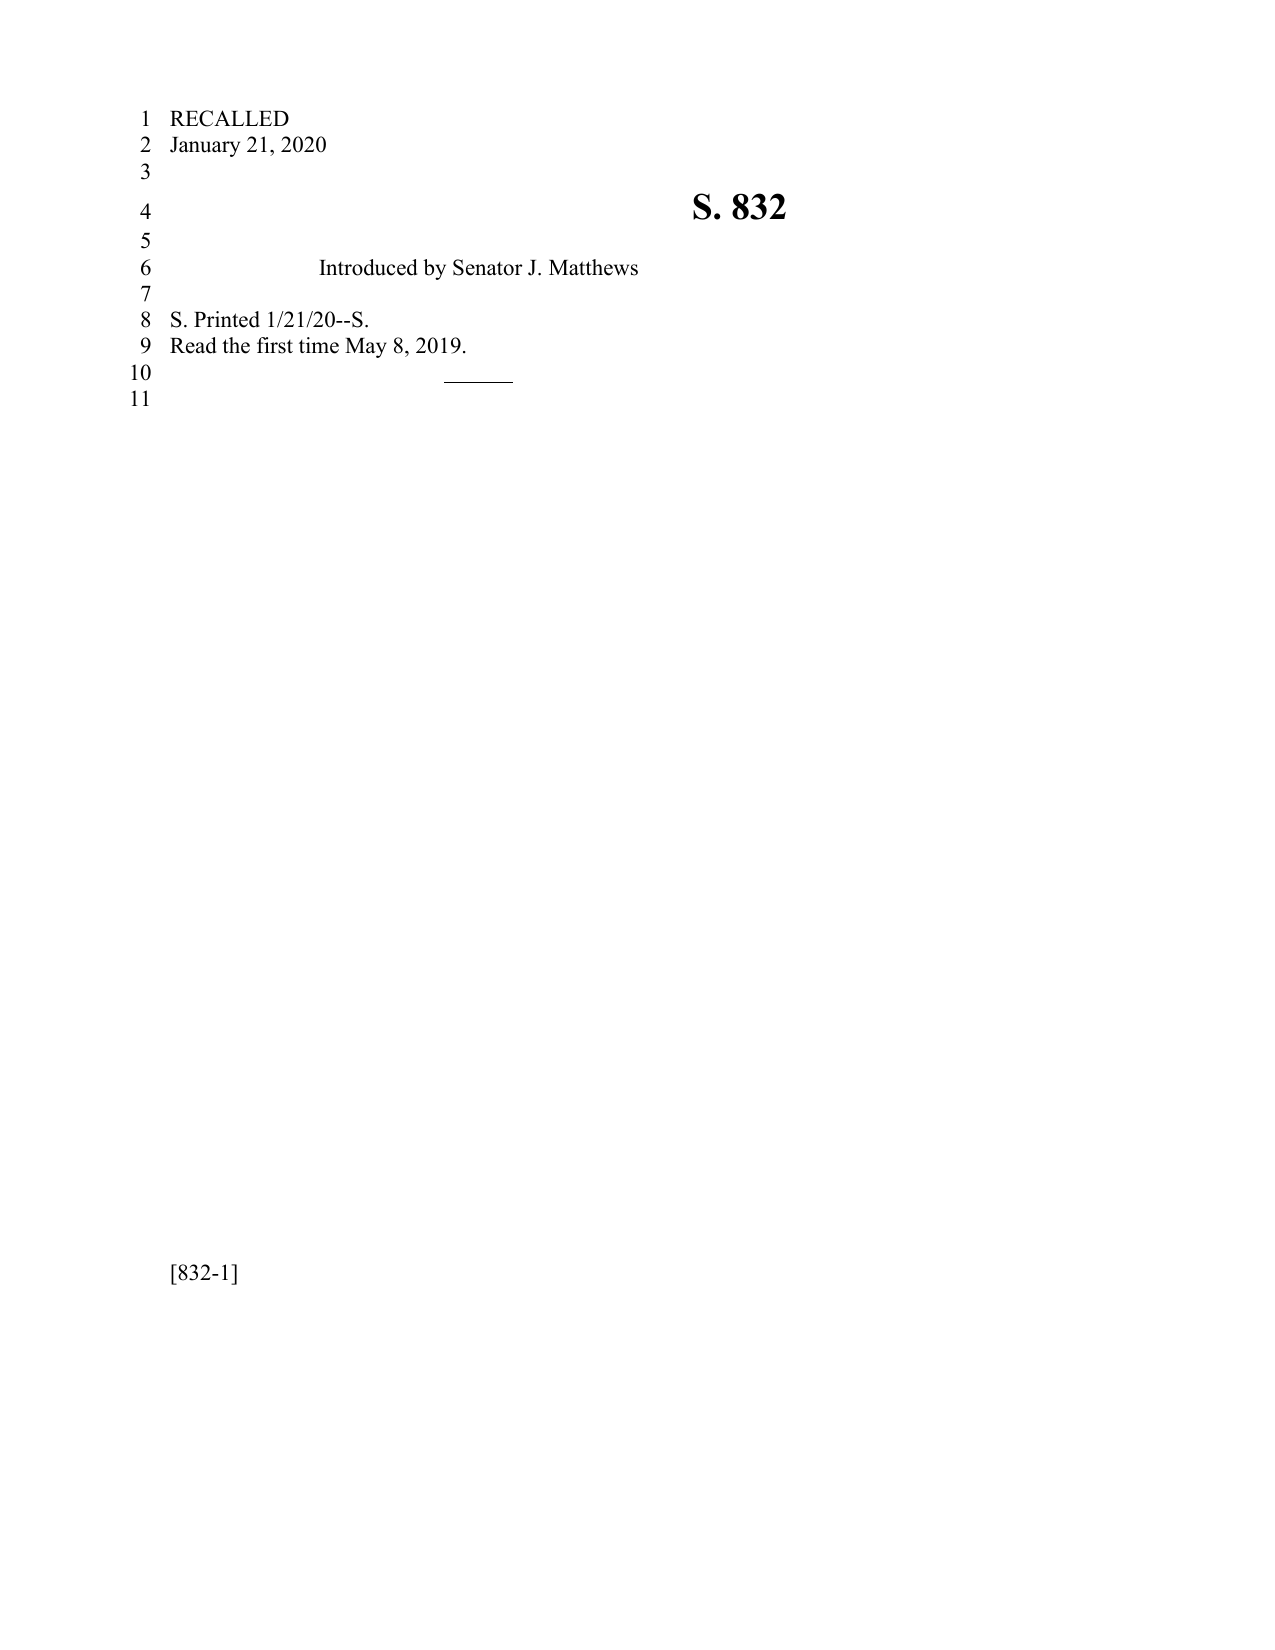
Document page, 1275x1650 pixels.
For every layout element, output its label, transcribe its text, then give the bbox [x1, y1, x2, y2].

text S. 832 [169, 184, 787, 227]
text January 21, 2020 [169, 131, 787, 158]
text RECALLED [169, 105, 787, 131]
text S. Printed 1/21/20--S. [169, 306, 787, 333]
text Read the first time May 8, 2019. [169, 333, 787, 359]
text Introduced by Senator J. Matthews [169, 253, 787, 280]
